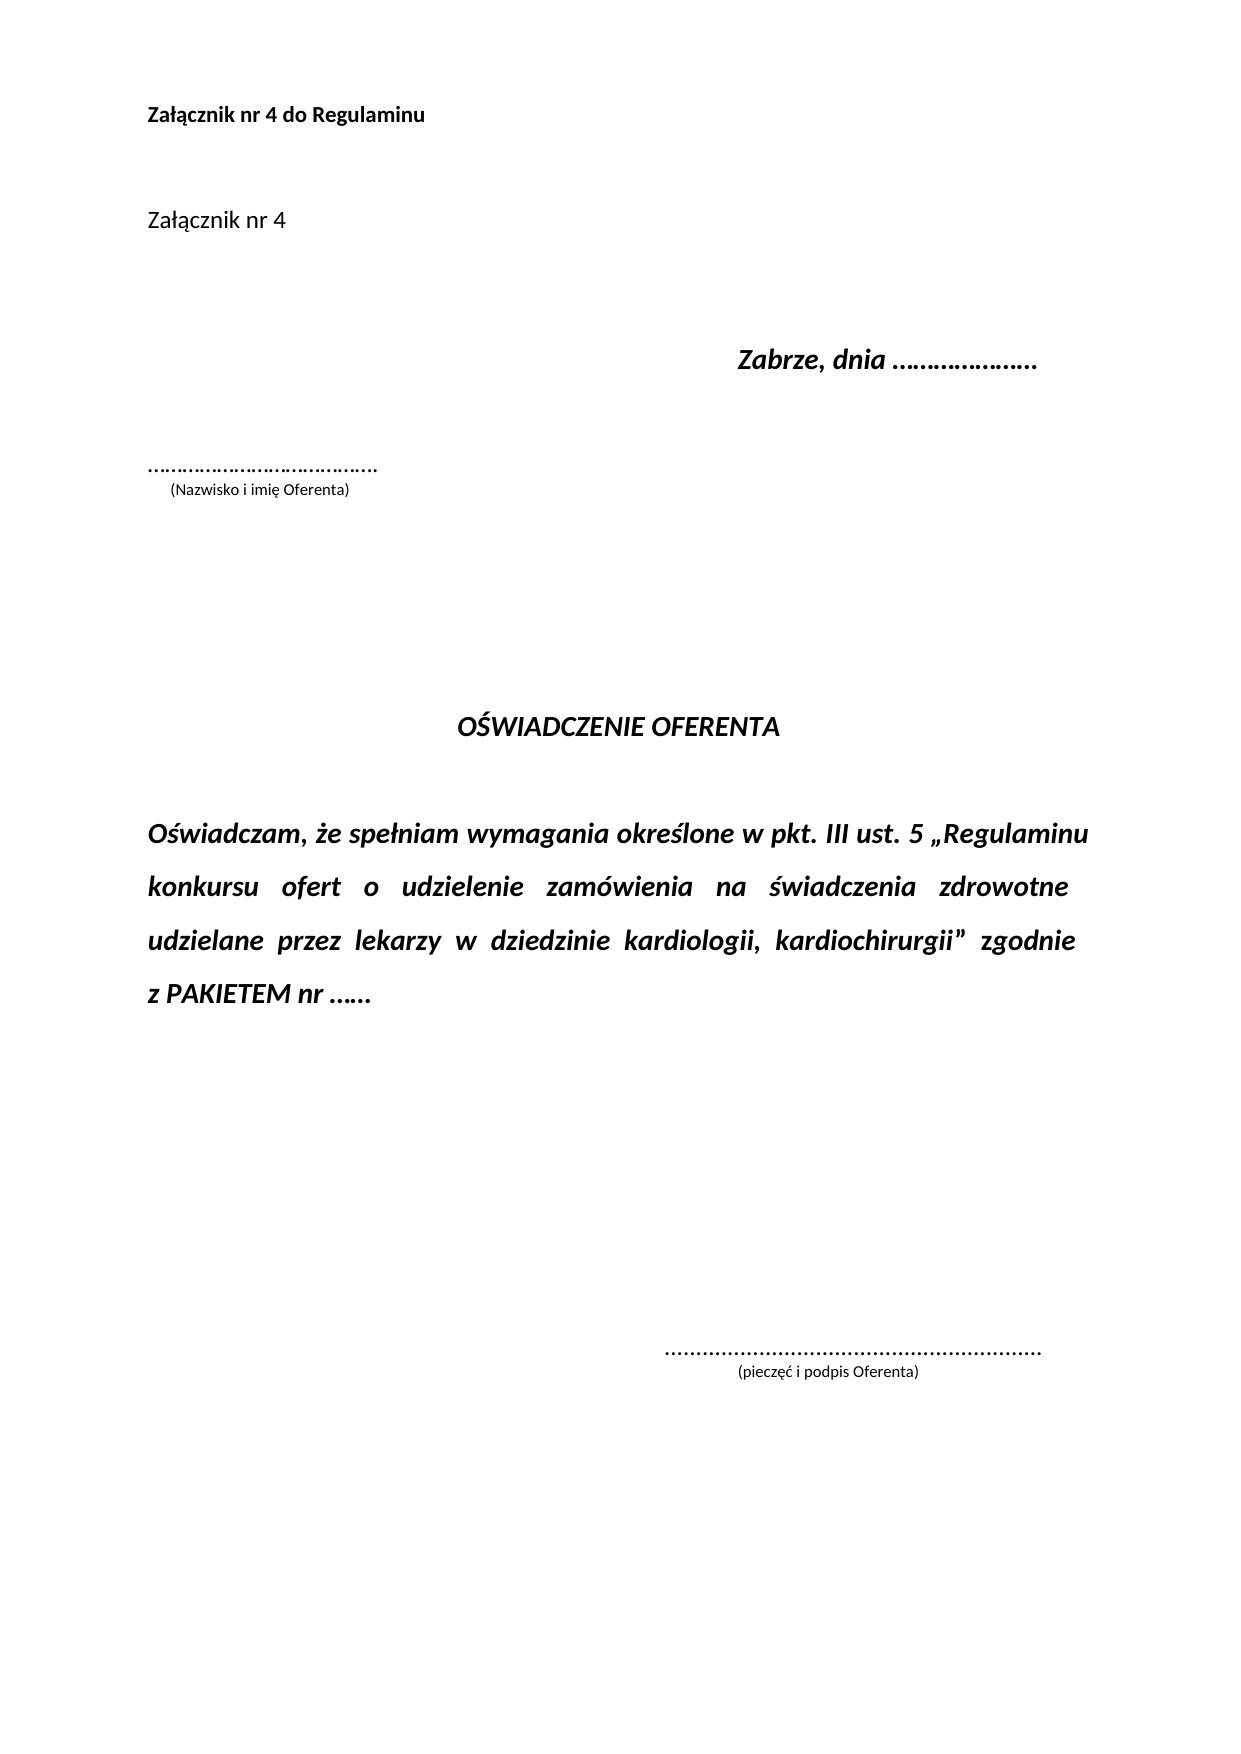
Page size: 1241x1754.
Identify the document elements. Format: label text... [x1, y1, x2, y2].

text Załącznik nr 4 [148, 204, 1092, 235]
text ............................................................ [590, 1331, 1092, 1362]
text (pieczęć i podpis Oferenta) [148, 1362, 1092, 1382]
text (Nazwisko i imię Oferenta) [148, 479, 1092, 499]
text Oświadczam, że spełniam wymagania określone w pkt. III ust. 5 „Regulaminu konkursu ofert o udzielenie zamówienia na świadczenia zdrowotne udzielane przez lekarzy w dziedzinie kardiologii, kardiochirurgii” zgodnie z PAKIETEM nr …… [148, 815, 1092, 1011]
text Załącznik nr 4 do Regulaminu [148, 100, 1092, 128]
text Zabrze, dnia ………………… [148, 341, 1092, 377]
text OŚWIADCZENIE OFERENTA [148, 708, 1092, 743]
text …………………………………. [148, 448, 1092, 479]
